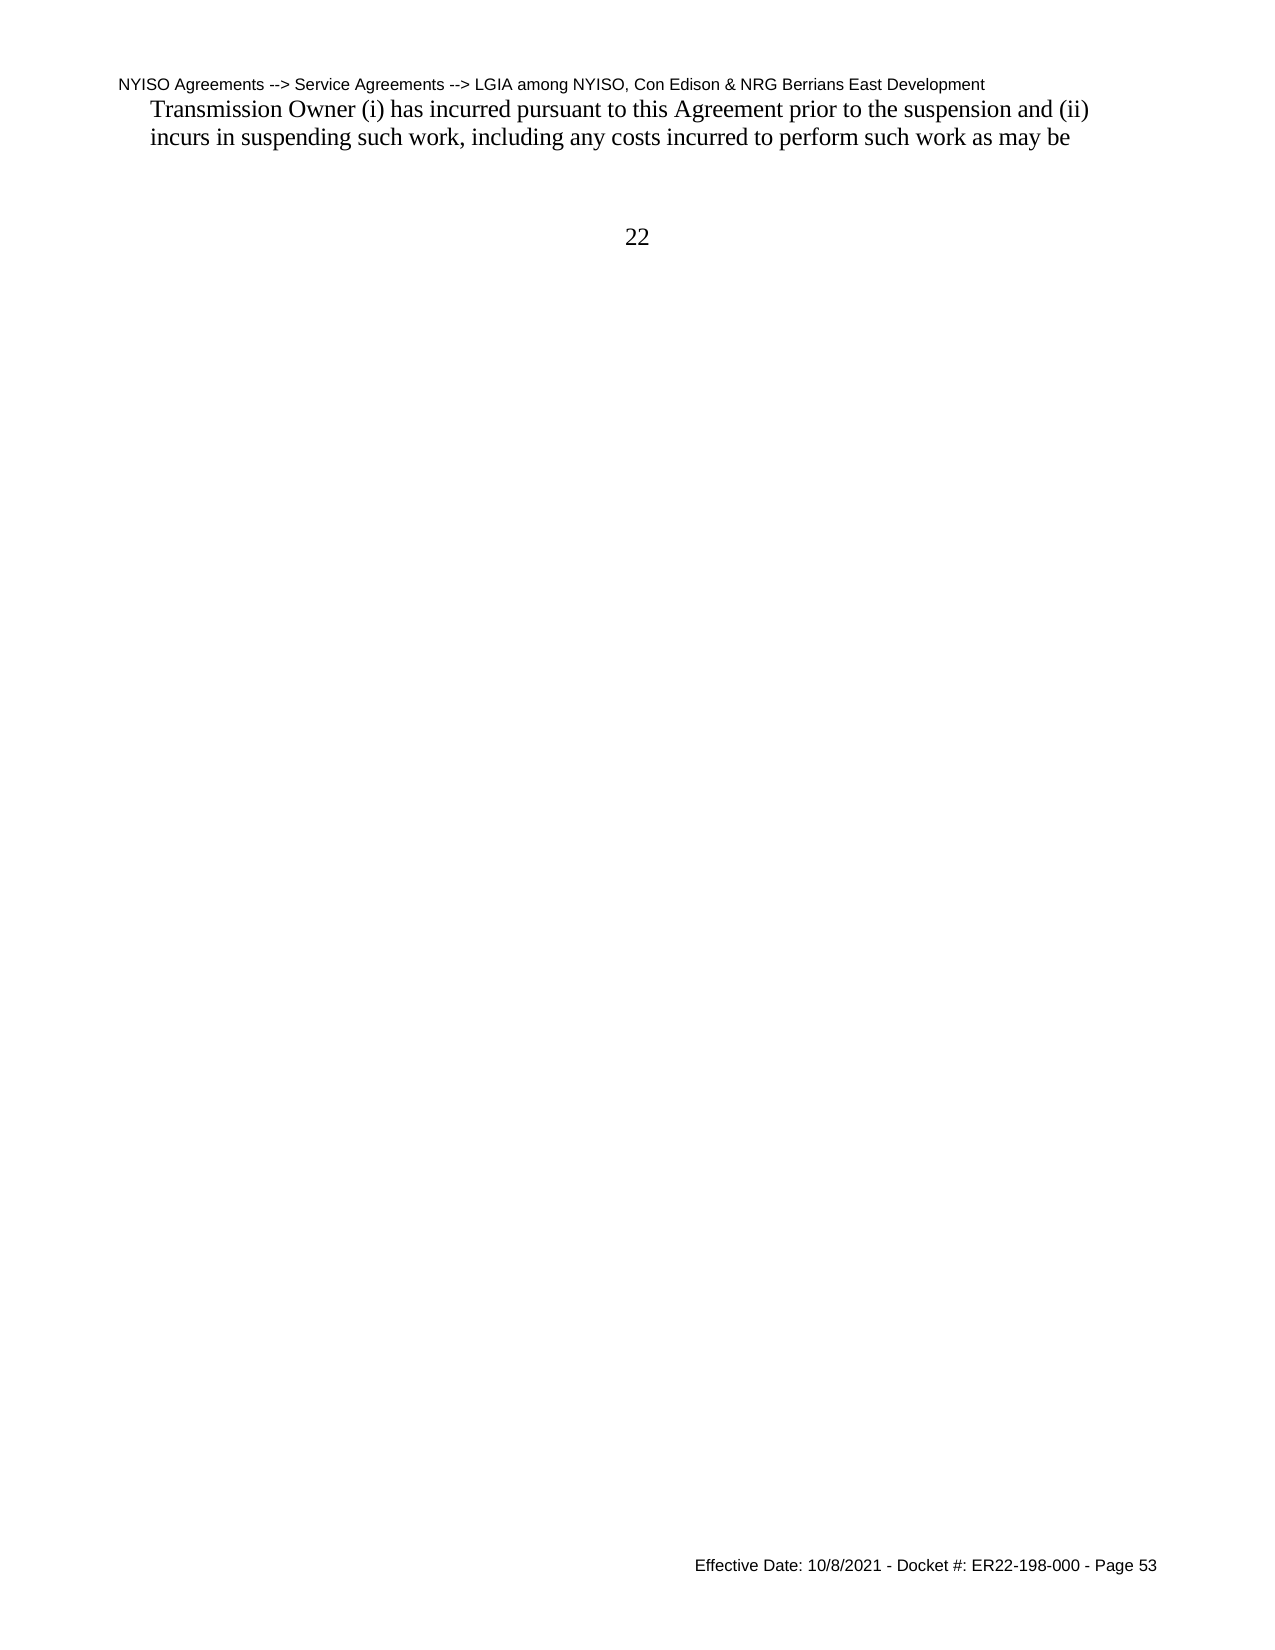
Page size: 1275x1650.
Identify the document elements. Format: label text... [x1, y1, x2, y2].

text 22 [625, 223, 1275, 252]
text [150, 94, 1140, 152]
